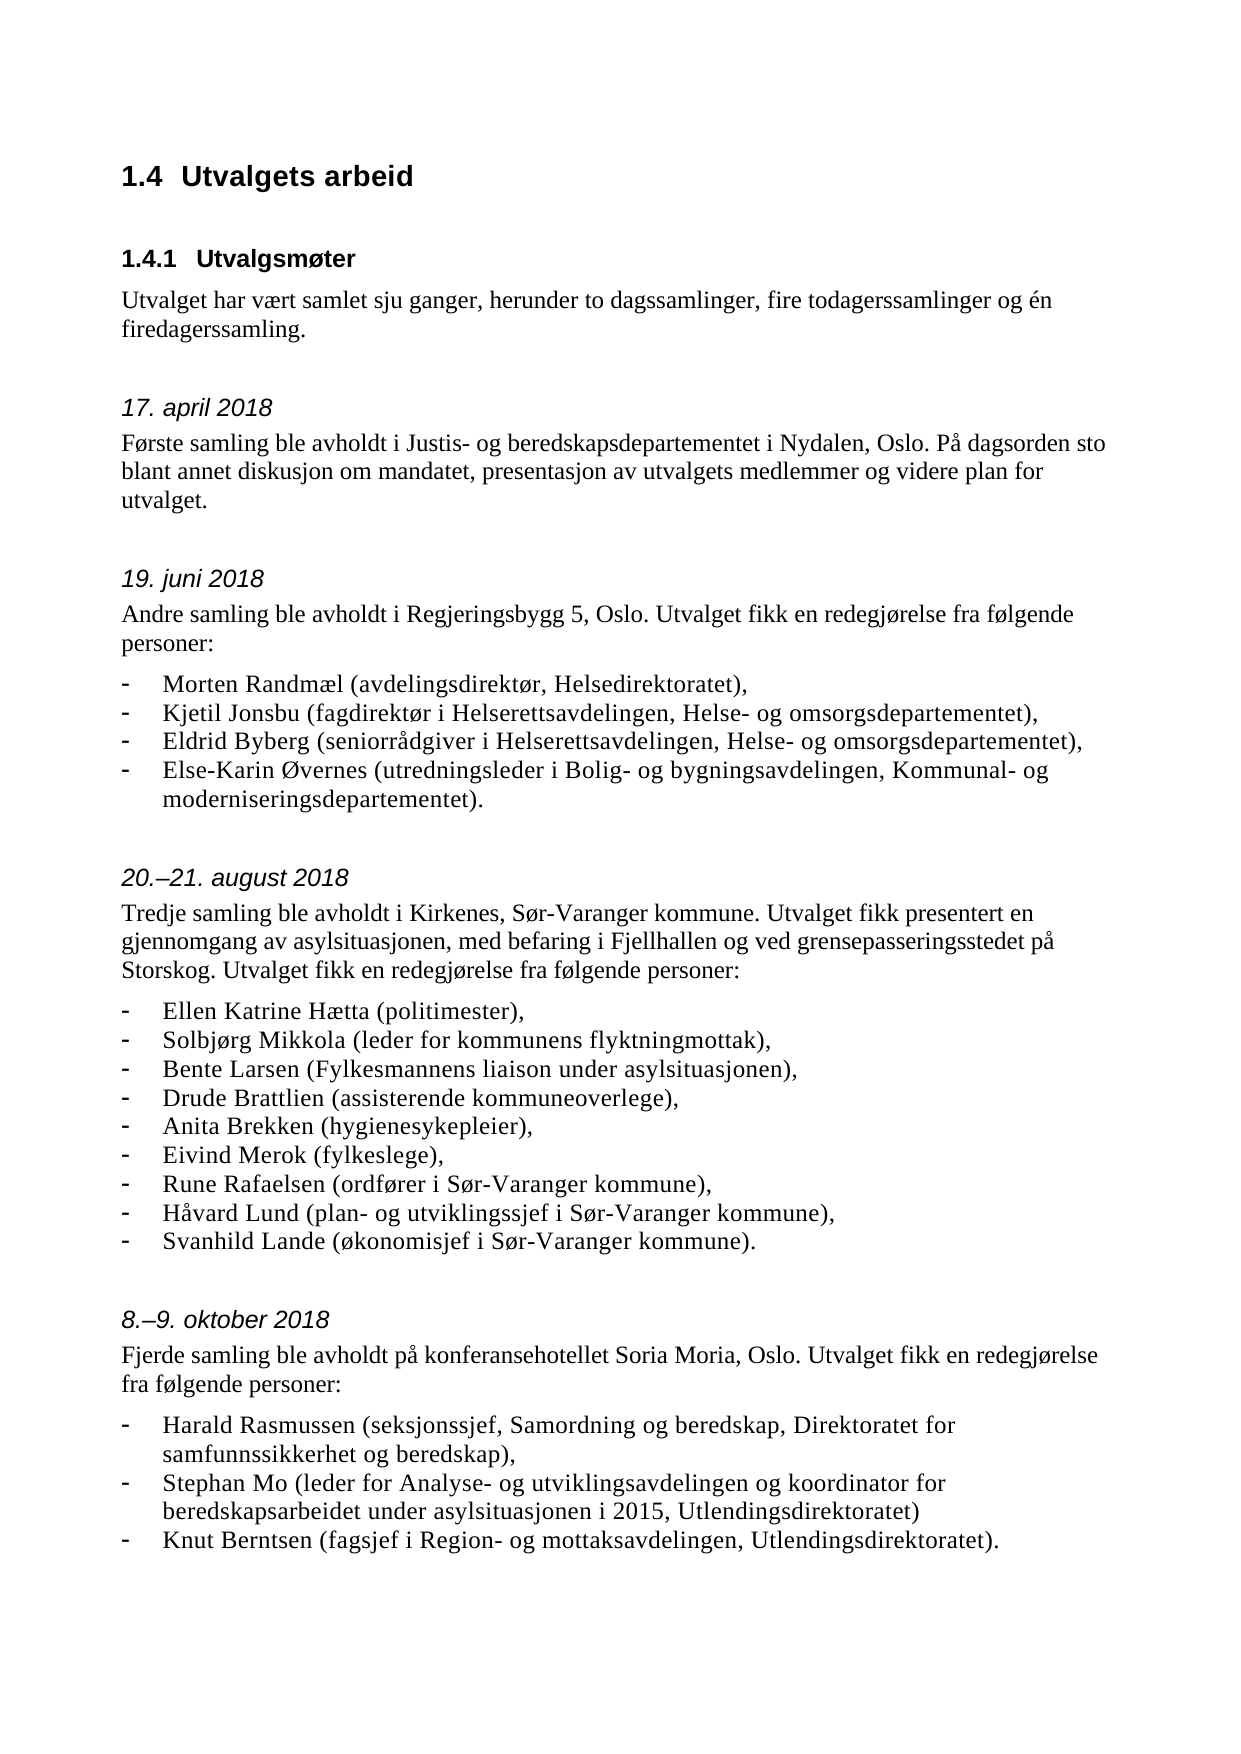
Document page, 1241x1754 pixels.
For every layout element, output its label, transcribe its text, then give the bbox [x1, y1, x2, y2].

text Fjerde samling ble avholdt på konferansehotellet Soria Moria, Oslo. Utvalget fikk en redegjørelse fra følgende personer: [121, 1340, 1119, 1398]
list Anita Brekken (hygienesykepleier), [121, 1111, 1119, 1140]
text 19. juni 2018 [121, 564, 1119, 593]
list Else-Karin Øvernes (utredningsleder i Bolig- og bygningsavdelingen, Kommunal- og moderniseringsdepartementet). [121, 755, 1119, 813]
list Kjetil Jonsbu (fagdirektør i Helserettsavdelingen, Helse- og omsorgsdepartementet), [121, 698, 1119, 726]
subtitle Utvalgsmøter [121, 244, 1119, 273]
list Rune Rafaelsen (ordfører i Sør-Varanger kommune), [121, 1169, 1119, 1198]
text 20.–21. august 2018 [121, 863, 1119, 891]
text 8.–9. oktober 2018 [121, 1305, 1119, 1334]
list Bente Larsen (Fylkesmannens liaison under asylsituasjonen), [121, 1054, 1119, 1083]
list Morten Randmæl (avdelingsdirektør, Helsedirektoratet), [121, 669, 1119, 698]
text Andre samling ble avholdt i Regjeringsbygg 5, Oslo. Utvalget fikk en redegjørelse fra følgende personer: [121, 599, 1119, 656]
list Drude Brattlien (assisterende kommuneoverlege), [121, 1083, 1119, 1111]
list Eldrid Byberg (seniorrådgiver i Helserettsavdelingen, Helse- og omsorgsdepartementet), [121, 726, 1119, 755]
text Utvalget har vært samlet sju ganger, herunder to dagssamlinger, fire todagerssamlinger og én firedagerssamling. [121, 285, 1119, 343]
text Tredje samling ble avholdt i Kirkenes, Sør-Varanger kommune. Utvalget fikk presentert en gjennomgang av asylsituasjonen, med befaring i Fjellhallen og ved grensepasseringsstedet på Storskog. Utvalget fikk en redegjørelse fra følgende personer: [121, 898, 1119, 984]
list Knut Berntsen (fagsjef i Region- og mottaksavdelingen, Utlendingsdirektoratet). [121, 1525, 1119, 1554]
list Stephan Mo (leder for Analyse- og utviklingsavdelingen og koordinator for beredskapsarbeidet under asylsituasjonen i 2015, Utlendingsdirektoratet) [121, 1468, 1119, 1525]
list Harald Rasmussen (seksjonssjef, Samordning og beredskap, Direktoratet for samfunnssikkerhet og beredskap), [121, 1410, 1119, 1468]
list Håvard Lund (plan- og utviklingssjef i Sør-Varanger kommune), [121, 1198, 1119, 1226]
subtitle Utvalgets arbeid [121, 159, 1119, 193]
list Solbjørg Mikkola (leder for kommunens flyktningmottak), [121, 1025, 1119, 1054]
list Svanhild Lande (økonomisjef i Sør-Varanger kommune). [121, 1226, 1119, 1255]
text 17. april 2018 [121, 393, 1119, 421]
list Eivind Merok (fylkeslege), [121, 1140, 1119, 1169]
list Ellen Katrine Hætta (politimester), [121, 996, 1119, 1025]
text Første samling ble avholdt i Justis- og beredskapsdepartementet i Nydalen, Oslo. På dagsorden sto blant annet diskusjon om mandatet, presentasjon av utvalgets medlemmer og videre plan for utvalget. [121, 428, 1119, 514]
